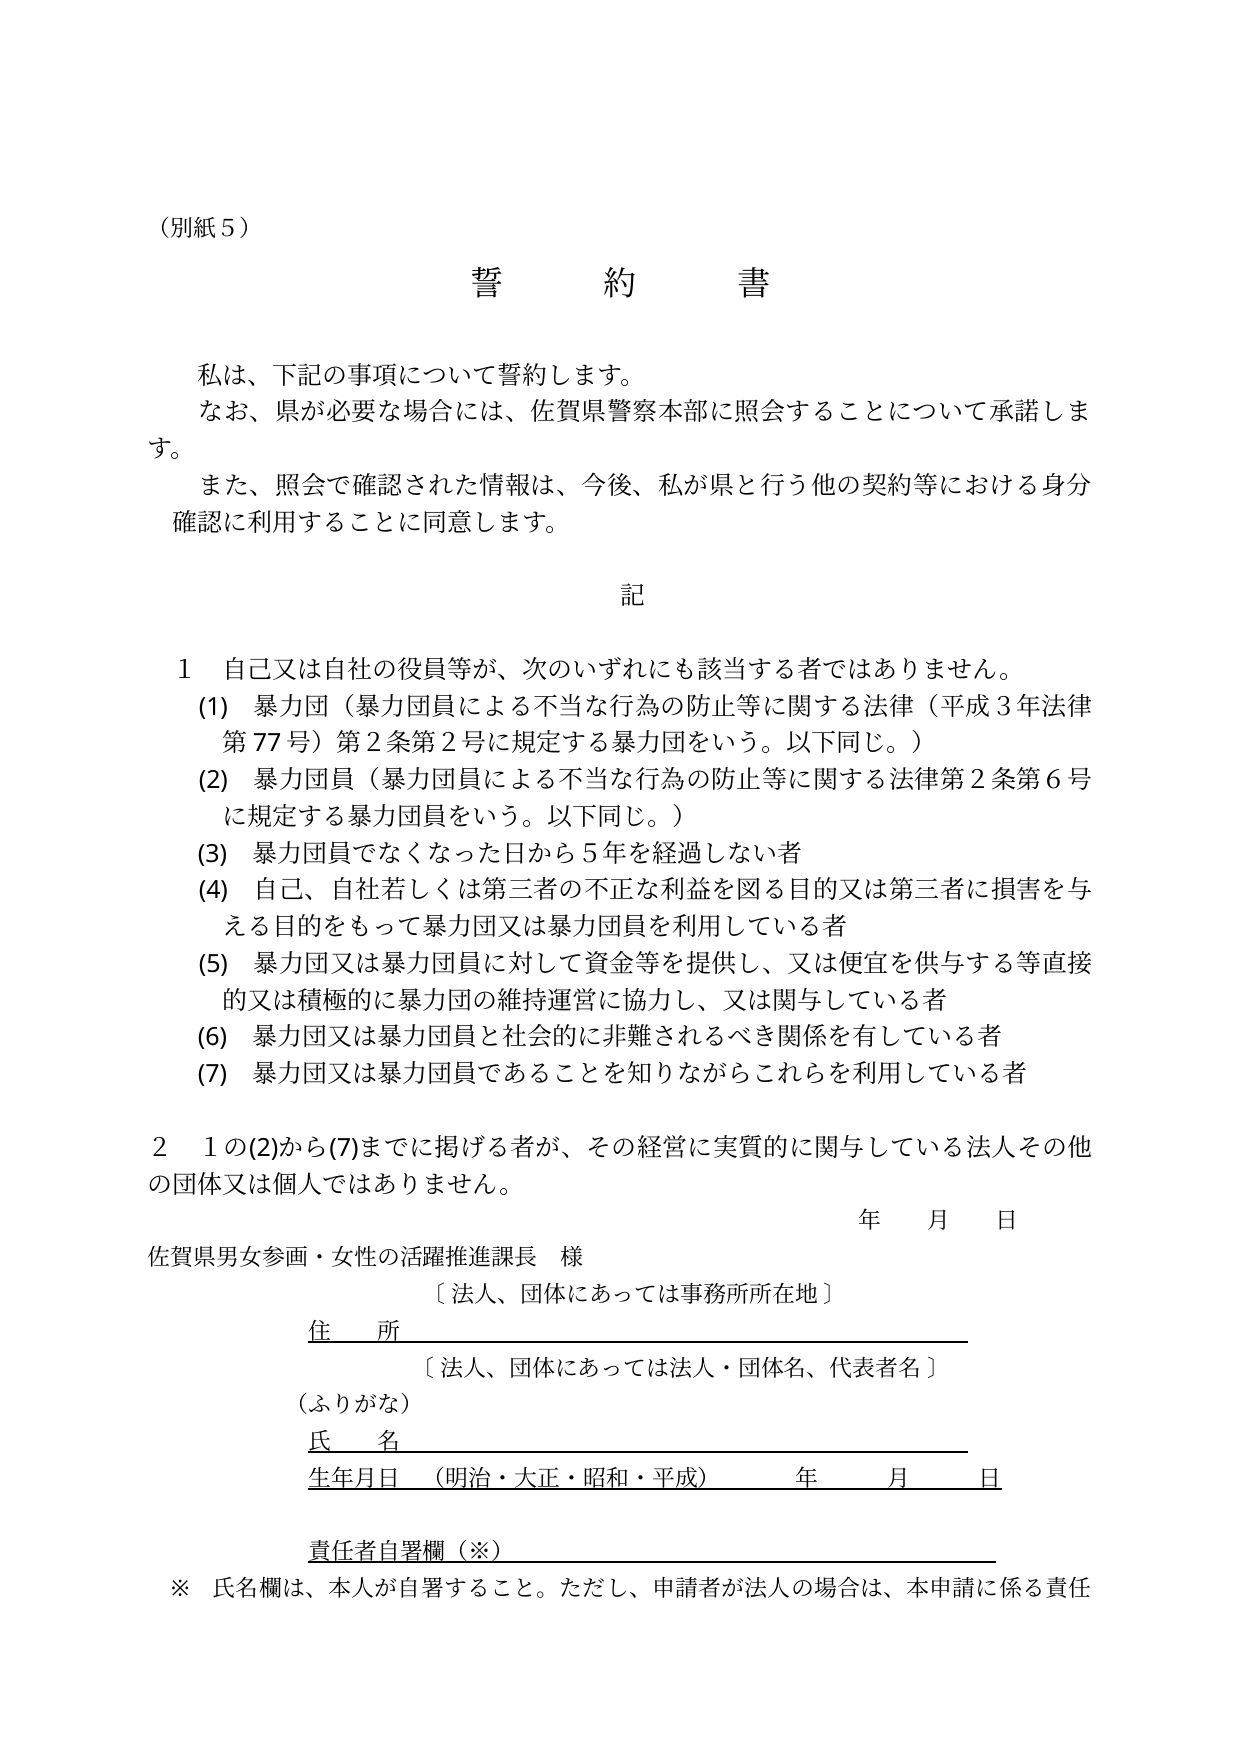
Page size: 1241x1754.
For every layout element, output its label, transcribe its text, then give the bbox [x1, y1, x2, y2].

text 氏 名 [148, 1421, 1092, 1458]
text 〔 法人、団体にあっては法人・団体名、代表者名 〕 [148, 1348, 1092, 1384]
text １ 自己又は自社の役員等が、次のいずれにも該当する者ではありません。 [148, 649, 1092, 686]
text （別紙５） [148, 208, 1092, 244]
text 記 [148, 576, 1092, 612]
text 住 所 [148, 1311, 1092, 1348]
text (1) 暴力団（暴力団員による不当な行為の防止等に関する法律（平成３年法律第77号）第２条第２号に規定する暴力団をいう。以下同じ。） [148, 686, 1092, 759]
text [171, 1568, 1092, 1605]
text 生年月日 （明治・大正・昭和・平成） 年 月 日 [148, 1458, 1092, 1495]
text 私は、下記の事項について誓約します。 [148, 355, 1092, 392]
text (7) 暴力団又は暴力団員であることを知りながらこれらを利用している者 [148, 1053, 1092, 1090]
text (3) 暴力団員でなくなった日から５年を経過しない者 [148, 833, 1092, 870]
text 年 月 日 [171, 1201, 1092, 1237]
text (5) 暴力団又は暴力団員に対して資金等を提供し、又は便宜を供与する等直接的又は積極的に暴力団の維持運営に協力し、又は関与している者 [148, 943, 1092, 1017]
text 誓 約 書 [148, 244, 1092, 318]
text (2) 暴力団員（暴力団員による不当な行為の防止等に関する法律第２条第６号に規定する暴力団員をいう。以下同じ。） [148, 759, 1092, 833]
text (6) 暴力団又は暴力団員と社会的に非難されるべき関係を有している者 [148, 1017, 1092, 1053]
text 〔 法人、団体にあっては事務所所在地 〕 [148, 1274, 1092, 1311]
text なお、県が必要な場合には、佐賀県警察本部に照会することについて承諾します。 [148, 392, 1092, 465]
text ２ １の(2)から(7)までに掲げる者が、その経営に実質的に関与している法人その他の団体又は個人ではありません。 [148, 1127, 1092, 1201]
text (4) 自己、自社若しくは第三者の不正な利益を図る目的又は第三者に損害を与える目的をもって暴力団又は暴力団員を利用している者 [148, 870, 1092, 943]
text 佐賀県男女参画・女性の活躍推進課長 様 [148, 1237, 1092, 1274]
text また、照会で確認された情報は、今後、私が県と行う他の契約等における身分確認に利用することに同意します。 [148, 465, 1092, 539]
text 責任者自署欄（※） [171, 1532, 1092, 1568]
text （ふりがな） [148, 1384, 1092, 1421]
